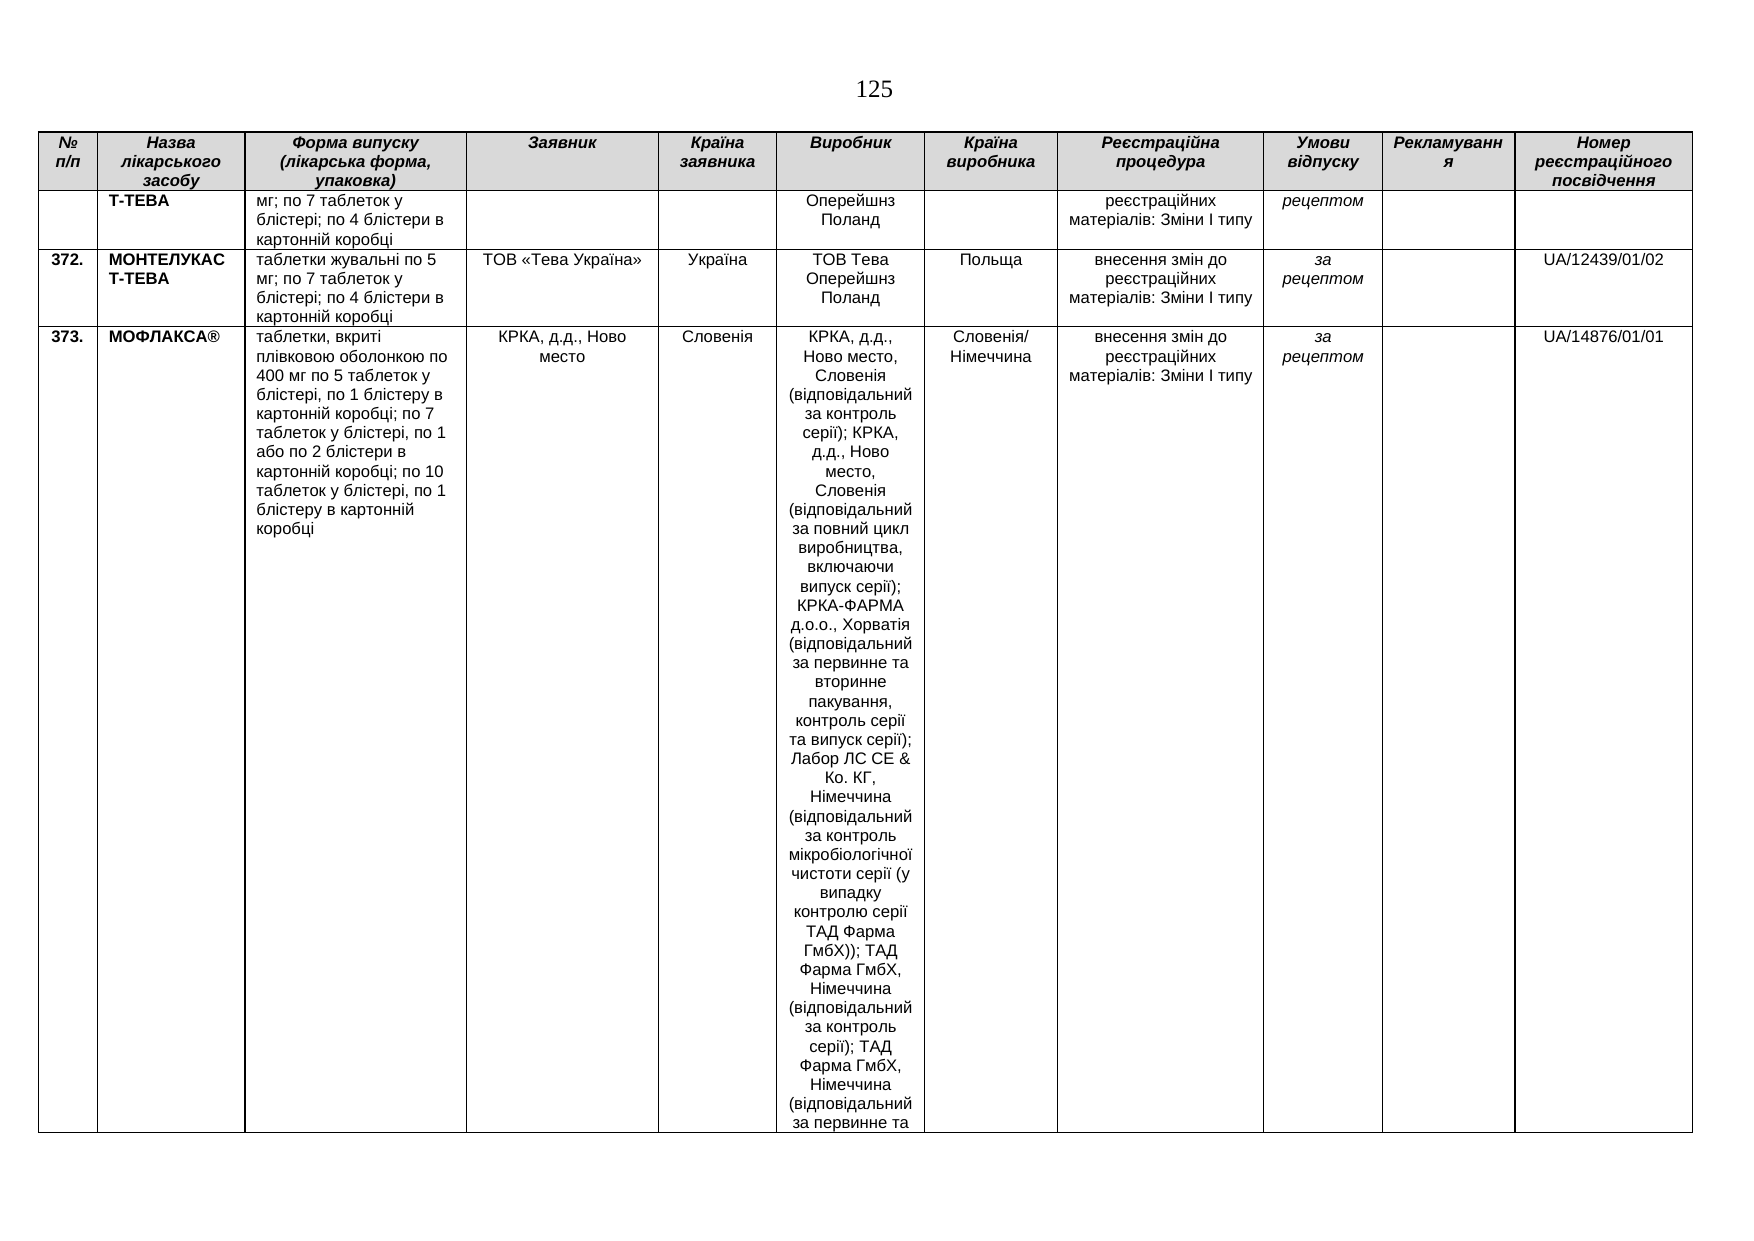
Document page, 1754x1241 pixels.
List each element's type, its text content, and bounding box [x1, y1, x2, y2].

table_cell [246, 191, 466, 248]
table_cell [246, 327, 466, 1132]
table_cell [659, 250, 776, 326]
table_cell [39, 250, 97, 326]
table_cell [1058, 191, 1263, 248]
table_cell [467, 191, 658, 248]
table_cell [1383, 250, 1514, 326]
table_header Номер реєстраційного посвідчення [1516, 133, 1692, 190]
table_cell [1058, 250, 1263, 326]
table_header Реєстраційна процедура [1058, 133, 1263, 190]
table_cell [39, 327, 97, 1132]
table_header Форма випуску (лікарська форма, упаковка) [246, 133, 466, 190]
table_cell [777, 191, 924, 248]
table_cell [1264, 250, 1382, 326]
table_header Країна виробника [925, 133, 1057, 190]
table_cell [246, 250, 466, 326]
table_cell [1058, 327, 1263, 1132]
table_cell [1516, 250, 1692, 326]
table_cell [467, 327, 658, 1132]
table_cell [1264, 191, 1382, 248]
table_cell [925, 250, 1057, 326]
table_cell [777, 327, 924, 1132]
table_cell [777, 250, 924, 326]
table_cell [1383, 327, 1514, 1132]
table_header Умови відпуску [1264, 133, 1382, 190]
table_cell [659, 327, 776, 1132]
table_header Назва лікарського засобу [98, 133, 244, 190]
table_header № п/п [39, 133, 97, 190]
table_header Заявник [467, 133, 658, 190]
table_header Рекламування [1383, 133, 1514, 190]
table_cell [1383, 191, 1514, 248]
table_header Країна заявника [659, 133, 776, 190]
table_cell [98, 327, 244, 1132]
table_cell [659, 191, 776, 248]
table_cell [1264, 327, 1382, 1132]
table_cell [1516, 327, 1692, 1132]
table_header Виробник [777, 133, 924, 190]
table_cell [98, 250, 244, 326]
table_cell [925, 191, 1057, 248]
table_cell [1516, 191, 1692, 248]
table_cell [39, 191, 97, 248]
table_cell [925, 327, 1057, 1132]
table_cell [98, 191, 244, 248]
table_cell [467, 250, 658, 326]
